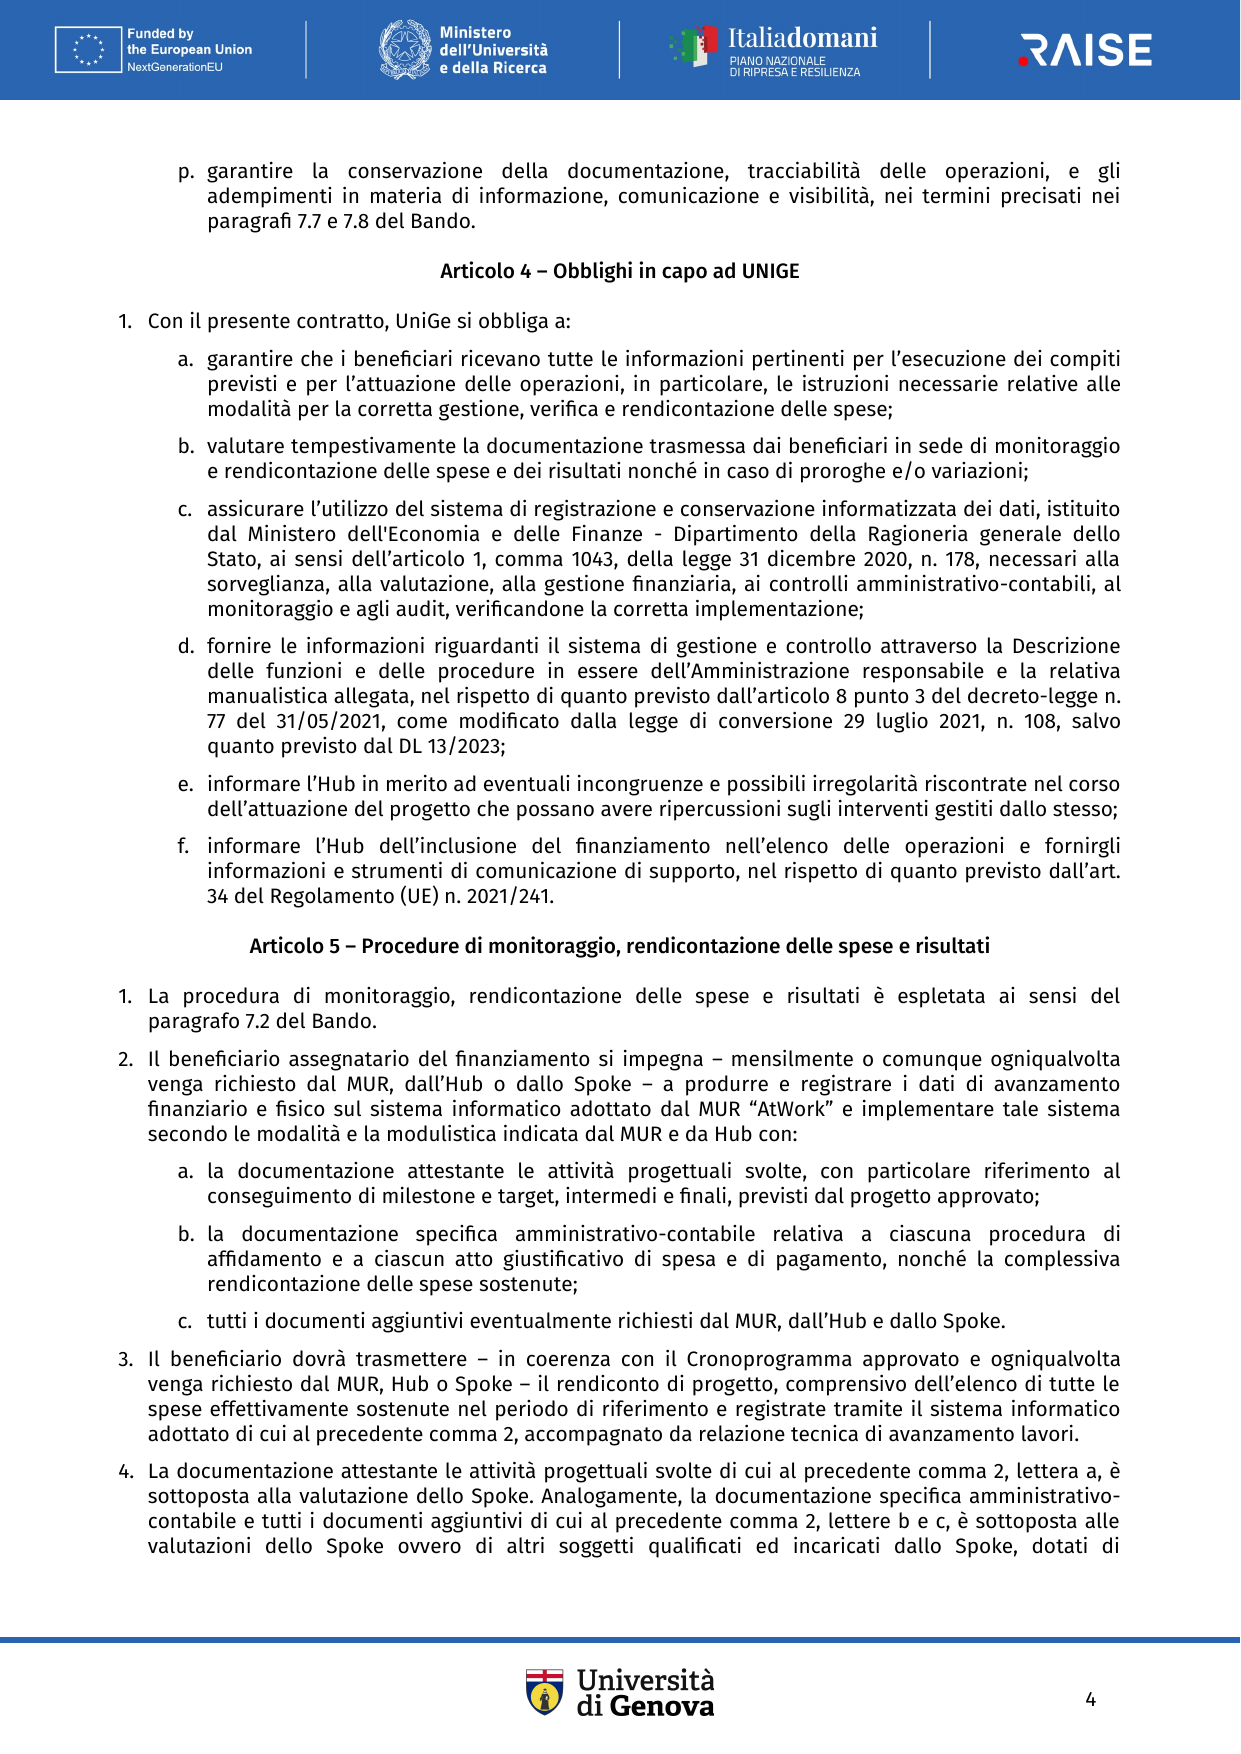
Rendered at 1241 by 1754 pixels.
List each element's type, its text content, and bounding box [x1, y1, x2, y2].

list Il beneficiario dovrà trasmettere – in coerenza con il Cronoprogramma approvato e ogniqualvolta venga richiesto dal MUR, Hub o Spoke – il rendiconto di progetto, comprensivo dell’elenco di tutte le spese effettivamente sostenute nel periodo di riferimento e registrate tramite il sistema informatico adottato di cui al precedente comma 2, accompagnato da relazione tecnica di avanzamento lavori. [118, 1347, 1122, 1447]
text Articolo 5 – Procedure di monitoraggio, rendicontazione delle spese e risultati [118, 934, 1122, 959]
list tutti i documenti aggiuntivi eventualmente richiesti dal MUR, dall’Hub e dallo Spoke. [177, 1309, 1122, 1334]
list La procedura di monitoraggio, rendicontazione delle spese e risultati è espletata ai sensi del paragrafo 7.2 del Bando. [118, 984, 1122, 1034]
picture [0, 0, 1241, 100]
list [118, 1459, 1122, 1559]
list Il beneficiario assegnatario del finanziamento si impegna – mensilmente o comunque ogniqualvolta venga richiesto dal MUR, dall’Hub o dallo Spoke – a produrre e registrare i dati di avanzamento finanziario e fisico sul sistema informatico adottato dal MUR “AtWork” e implementare tale sistema secondo le modalità e la modulistica indicata dal MUR e da Hub con: [118, 1047, 1122, 1147]
list garantire la conservazione della documentazione, tracciabilità delle operazioni, e gli adempimenti in materia di informazione, comunicazione e visibilità, nei termini precisati nei paragrafi 7.7 e 7.8 del Bando. [177, 159, 1122, 234]
list garantire che i beneficiari ricevano tutte le informazioni pertinenti per l’esecuzione dei compiti previsti e per l’attuazione delle operazioni, in particolare, le istruzioni necessarie relative alle modalità per la corretta gestione, verifica e rendicontazione delle spese; [177, 347, 1122, 422]
list Con il presente contratto, UniGe si obbliga a: [118, 309, 1122, 334]
list informare l’Hub in merito ad eventuali incongruenze e possibili irregolarità riscontrate nel corso dell’attuazione del progetto che possano avere ripercussioni sugli interventi gestiti dallo stesso; [177, 772, 1122, 822]
list valutare tempestivamente la documentazione trasmessa dai beneficiari in sede di monitoraggio e rendicontazione delle spese e dei risultati nonché in caso di proroghe e/o variazioni; [177, 434, 1122, 484]
list la documentazione specifica amministrativo-contabile relativa a ciascuna procedura di affidamento e a ciascun atto giustificativo di spesa e di pagamento, nonché la complessiva rendicontazione delle spese sostenute; [177, 1222, 1122, 1297]
list fornire le informazioni riguardanti il sistema di gestione e controllo attraverso la Descrizione delle funzioni e delle procedure in essere dell’Amministrazione responsabile e la relativa manualistica allegata, nel rispetto di quanto previsto dall’articolo 8 punto 3 del decreto-legge n. 77 del 31/05/2021, come modificato dalla legge di conversione 29 luglio 2021, n. 108, salvo quanto previsto dal DL 13/2023; [177, 634, 1122, 759]
picture [526, 1668, 714, 1716]
list informare l’Hub dell’inclusione del finanziamento nell’elenco delle operazioni e fornirgli informazioni e strumenti di comunicazione di supporto, nel rispetto di quanto previsto dall’art. 34 del Regolamento (UE) n. 2021/241. [177, 834, 1122, 909]
list la documentazione attestante le attività progettuali svolte, con particolare riferimento al conseguimento di milestone e target, intermedi e finali, previsti dal progetto approvato; [177, 1159, 1122, 1209]
list assicurare l’utilizzo del sistema di registrazione e conservazione informatizzata dei dati, istituito dal Ministero dell'Economia e delle Finanze - Dipartimento della Ragioneria generale dello Stato, ai sensi dell’articolo 1, comma 1043, della legge 31 dicembre 2020, n. 178, necessari alla sorveglianza, alla valutazione, alla gestione finanziaria, ai controlli amministrativo-contabili, al monitoraggio e agli audit, verificandone la corretta implementazione; [177, 497, 1122, 622]
text Articolo 4 – Obblighi in capo ad UNIGE [118, 259, 1122, 284]
